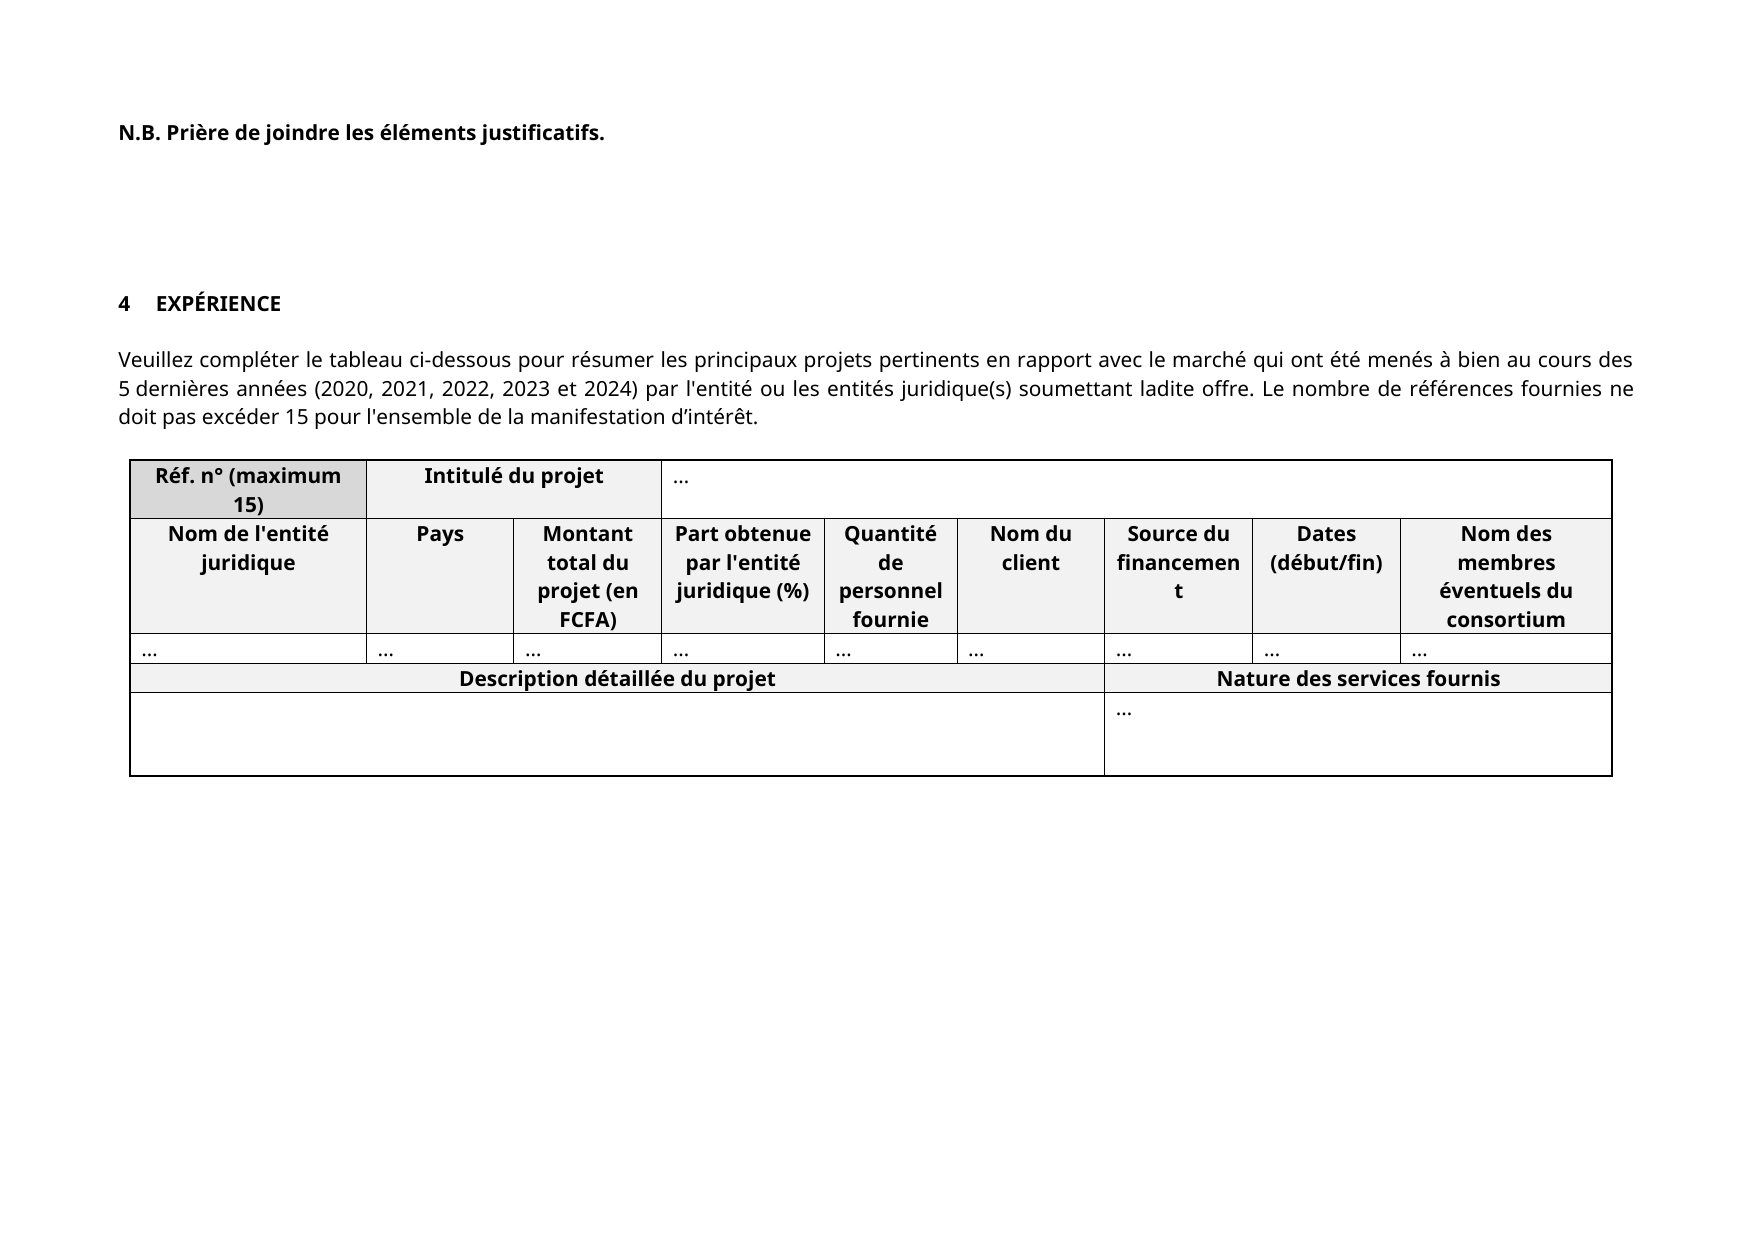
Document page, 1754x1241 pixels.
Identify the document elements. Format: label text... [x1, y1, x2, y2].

table_cell Montant total du projet (en FCFA) [514, 519, 661, 633]
table_cell Description détaillée du projet [131, 664, 1104, 692]
table_cell Dates (début/fin) [1253, 519, 1400, 633]
table_cell Part obtenue par l'entité juridique (%) [662, 519, 824, 633]
table_header Réf. n° (maximum 15) [131, 461, 366, 518]
text 4 EXPÉRIENCE [118, 289, 1636, 317]
table_cell Nature des services fournis [1105, 664, 1611, 692]
table_cell … [1105, 693, 1611, 775]
table_header Intitulé du projet [367, 461, 661, 518]
text Veuillez compléter le tableau ci-dessous pour résumer les principaux projets pertinents en rapport avec le marché qui ont été menés à bien au cours des 5 dernières années (2020, 2021, 2022, 2023 et 2024) par l'entité ou les entités juridique(s) soumettant ladite offre. Le nombre de références fournies ne doit pas excéder 15 pour l'ensemble de la manifestation d’intérêt. [118, 346, 1636, 431]
table_cell Pays [367, 519, 513, 633]
table_cell … [1401, 634, 1611, 663]
table_cell Nom de l'entité juridique [131, 519, 366, 633]
table_cell Quantité de personnel fournie [825, 519, 957, 633]
table_cell … [662, 634, 824, 663]
table_cell … [131, 634, 366, 663]
table_cell … [825, 634, 957, 663]
table_cell … [1105, 634, 1252, 663]
table_cell … [1253, 634, 1400, 663]
table_cell Nom des membres éventuels du consortium [1401, 519, 1611, 633]
table_cell … [367, 634, 513, 663]
text N.B. Prière de joindre les éléments justificatifs. [118, 118, 1636, 147]
table_cell … [514, 634, 661, 663]
table_cell Source du financement [1105, 519, 1252, 633]
table_cell [131, 693, 1104, 775]
table_cell Nom du client [958, 519, 1104, 633]
table_cell … [958, 634, 1104, 663]
table_header … [662, 461, 1611, 518]
